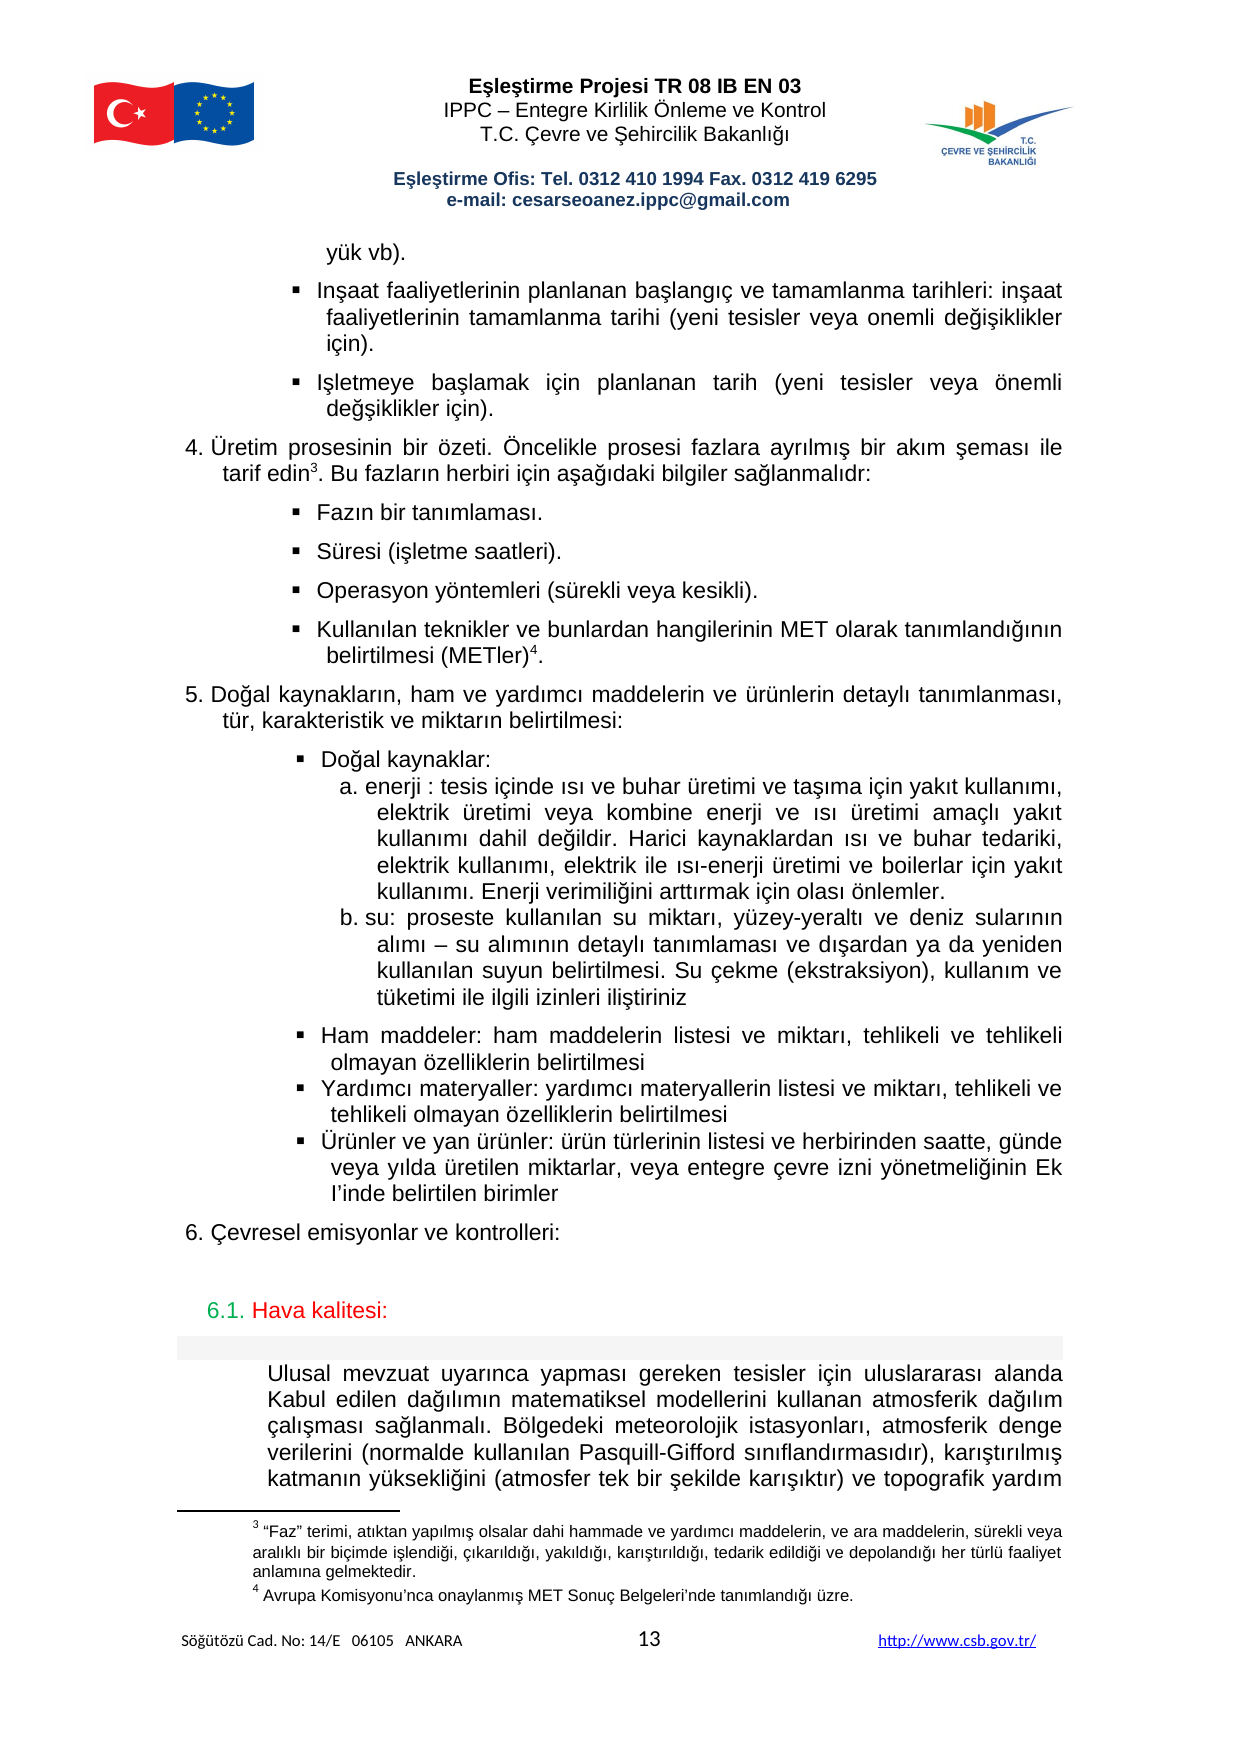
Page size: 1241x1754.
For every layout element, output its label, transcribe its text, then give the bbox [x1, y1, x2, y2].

list Yardımcı materyaller: yardımcı materyallerin listesi ve miktarı, tehlikeli ve tehlikeli olmayan özelliklerin belirtilmesi [295, 1075, 1063, 1128]
list Süresi (işletme saatleri). [291, 538, 1063, 564]
list Doğal kaynaklar: [295, 746, 1063, 773]
picture [912, 73, 1082, 197]
list Üretim prosesinin bir özeti. Öncelikle prosesi fazlara ayrılmış bir akım şeması ile tarif edin. Bu fazların herbiri için aşağıdaki bilgiler sağlanmalıdr: [185, 434, 1063, 487]
list su: proseste kullanılan su miktarı, yüzey-yeraltı ve deniz sularının alımı – su alımının detaylı tanımlaması ve dışardan ya da yeniden kullanılan suyun belirtilmesi. Su çekme (ekstraksiyon), kullanım ve tüketimi ile ilgili izinleri iliştiriniz [339, 904, 1063, 1010]
list Ürünler ve yan ürünler: ürün türlerinin listesi ve herbirinden saatte, günde veya yılda üretilen miktarlar, veya entegre çevre izni yönetmeliğinin Ek I’inde belirtilen birimler [295, 1128, 1063, 1207]
list Fazın bir tanımlaması. [291, 499, 1063, 526]
list Operasyon yöntemleri (sürekli veya kesikli). [291, 577, 1063, 603]
list Doğal kaynakların, ham ve yardımcı maddelerin ve ürünlerin detaylı tanımlanması, tür, karakteristik ve miktarın belirtilmesi: [185, 681, 1063, 734]
list Işletmeye başlamak için planlanan tarih (yeni tesisler veya önemli değşiklikler için). [291, 369, 1063, 422]
list Hava kalitesi: [207, 1297, 1063, 1323]
list Kullanılan teknikler ve bunlardan hangilerinin MET olarak tanımlandığının belirtilmesi (METler). [291, 616, 1063, 668]
list Inşaat faaliyetlerinin planlanan başlangıç ve tamamlanma tarihleri: inşaat faaliyetlerinin tamamlanma tarihi (yeni tesisler veya onemli değişiklikler için). [291, 277, 1063, 356]
list Çevresel emisyonlar ve kontrolleri: [185, 1219, 1063, 1246]
list Ham maddeler: ham maddelerin listesi ve miktarı, tehlikeli ve tehlikeli olmayan özelliklerin belirtilmesi [295, 1022, 1063, 1075]
list enerji : tesis içinde ısı ve buhar üretimi ve taşıma için yakıt kullanımı, elektrik üretimi veya kombine enerji ve ısı üretimi amaçlı yakıt kullanımı dahil değildir. Harici kaynaklardan ısı ve buhar tedariki, elektrik kullanımı, elektrik ile ısı-enerji üretimi ve boilerlar için yakıt kullanımı. Enerji verimiliğini arttırmak için olası önlemler. [339, 773, 1063, 904]
picture [85, 73, 263, 154]
